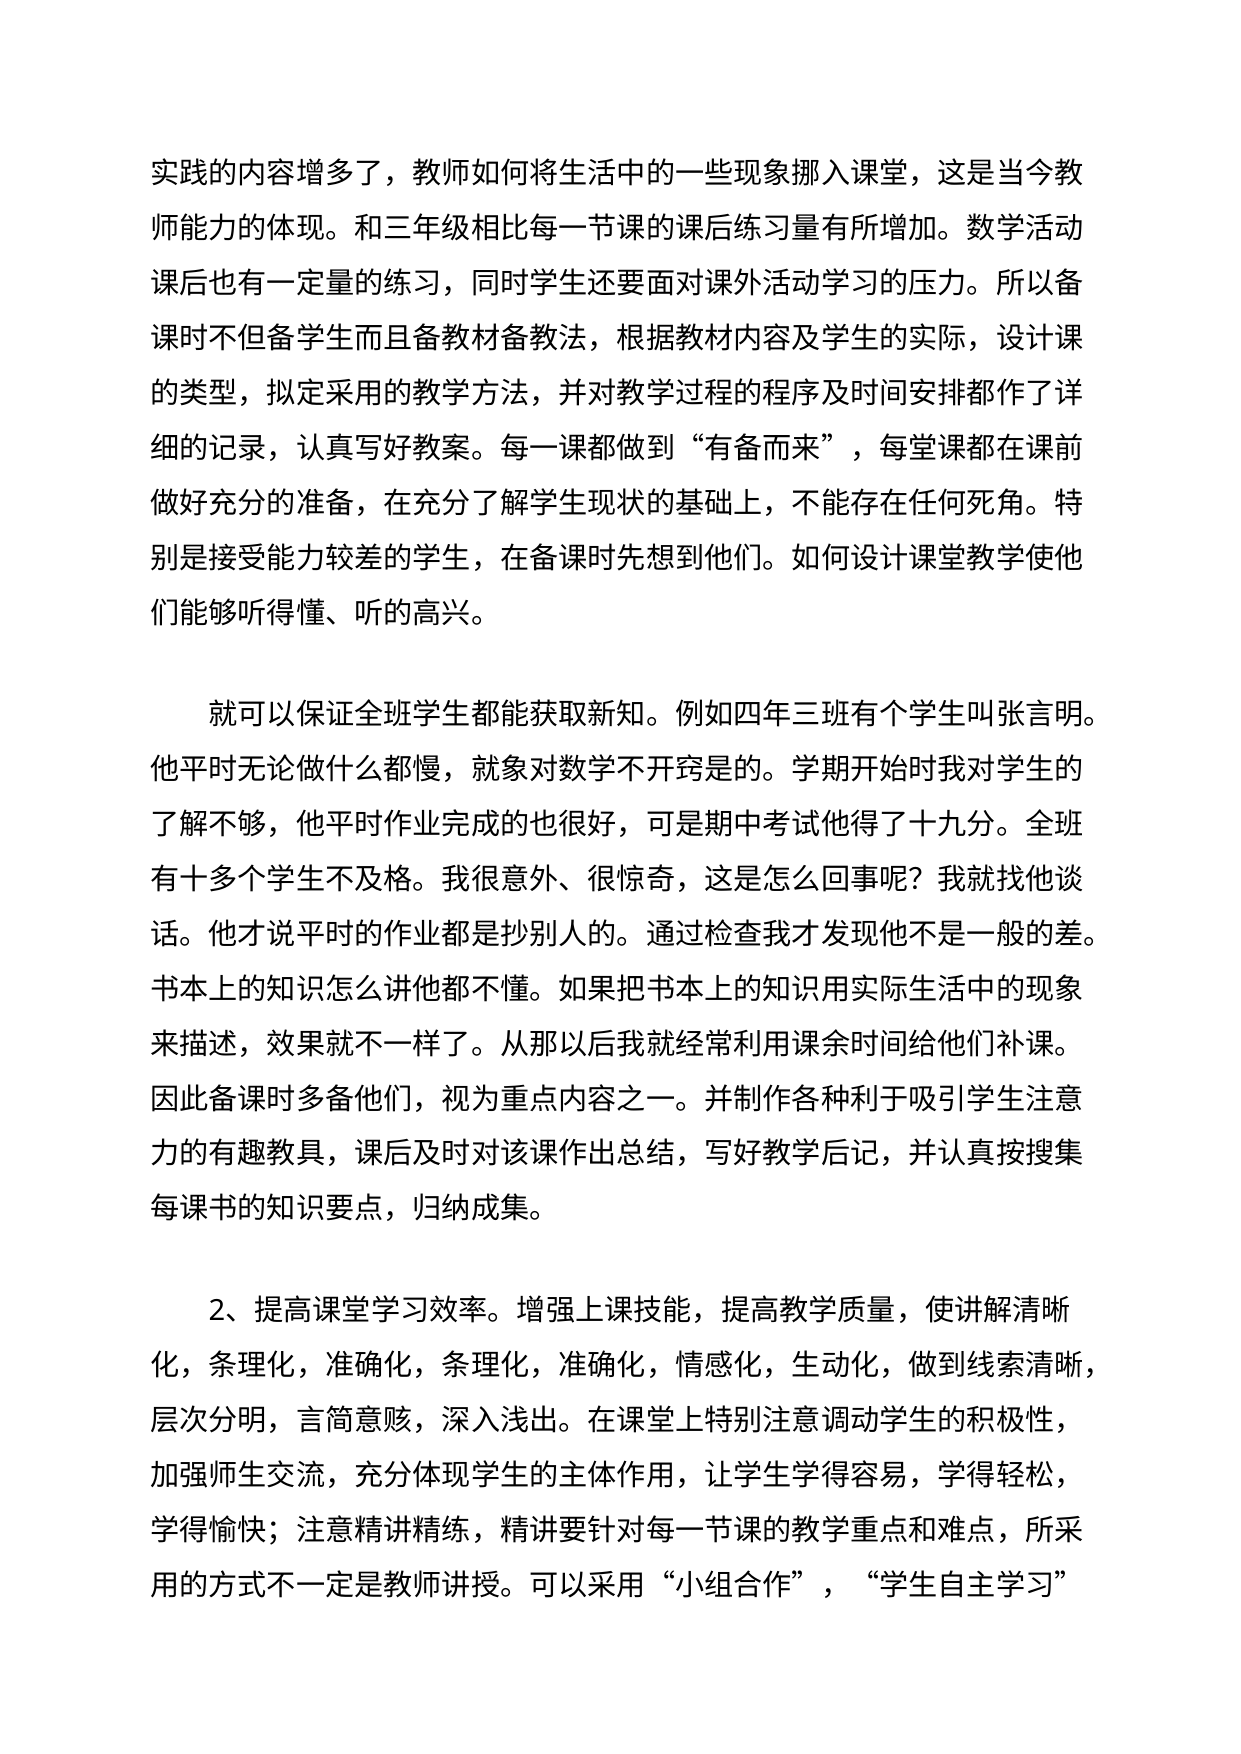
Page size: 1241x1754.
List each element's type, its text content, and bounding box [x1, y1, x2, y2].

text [150, 150, 1090, 631]
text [150, 1287, 1090, 1604]
text 就可以保证全班学生都能获取新知。例如四年三班有个学生叫张言明。他平时无论做什么都慢，就象对数学不开窍是的。学期开始时我对学生的了解不够，他平时作业完成的也很好，可是期中考试他得了十九分。全班有十多个学生不及格。我很意外、很惊奇，这是怎么回事呢？我就找他谈话。他才说平时的作业都是抄别人的。通过检查我才发现他不是一般的差。书本上的知识怎么讲他都不懂。如果把书本上的知识用实际生活中的现象来描述，效果就不一样了。从那以后我就经常利用课余时间给他们补课。因此备课时多备他们，视为重点内容之一。并制作各种利于吸引学生注意力的有趣教具，课后及时对该课作出总结，写好教学后记，并认真按搜集每课书的知识要点，归纳成集。 [150, 691, 1090, 1227]
